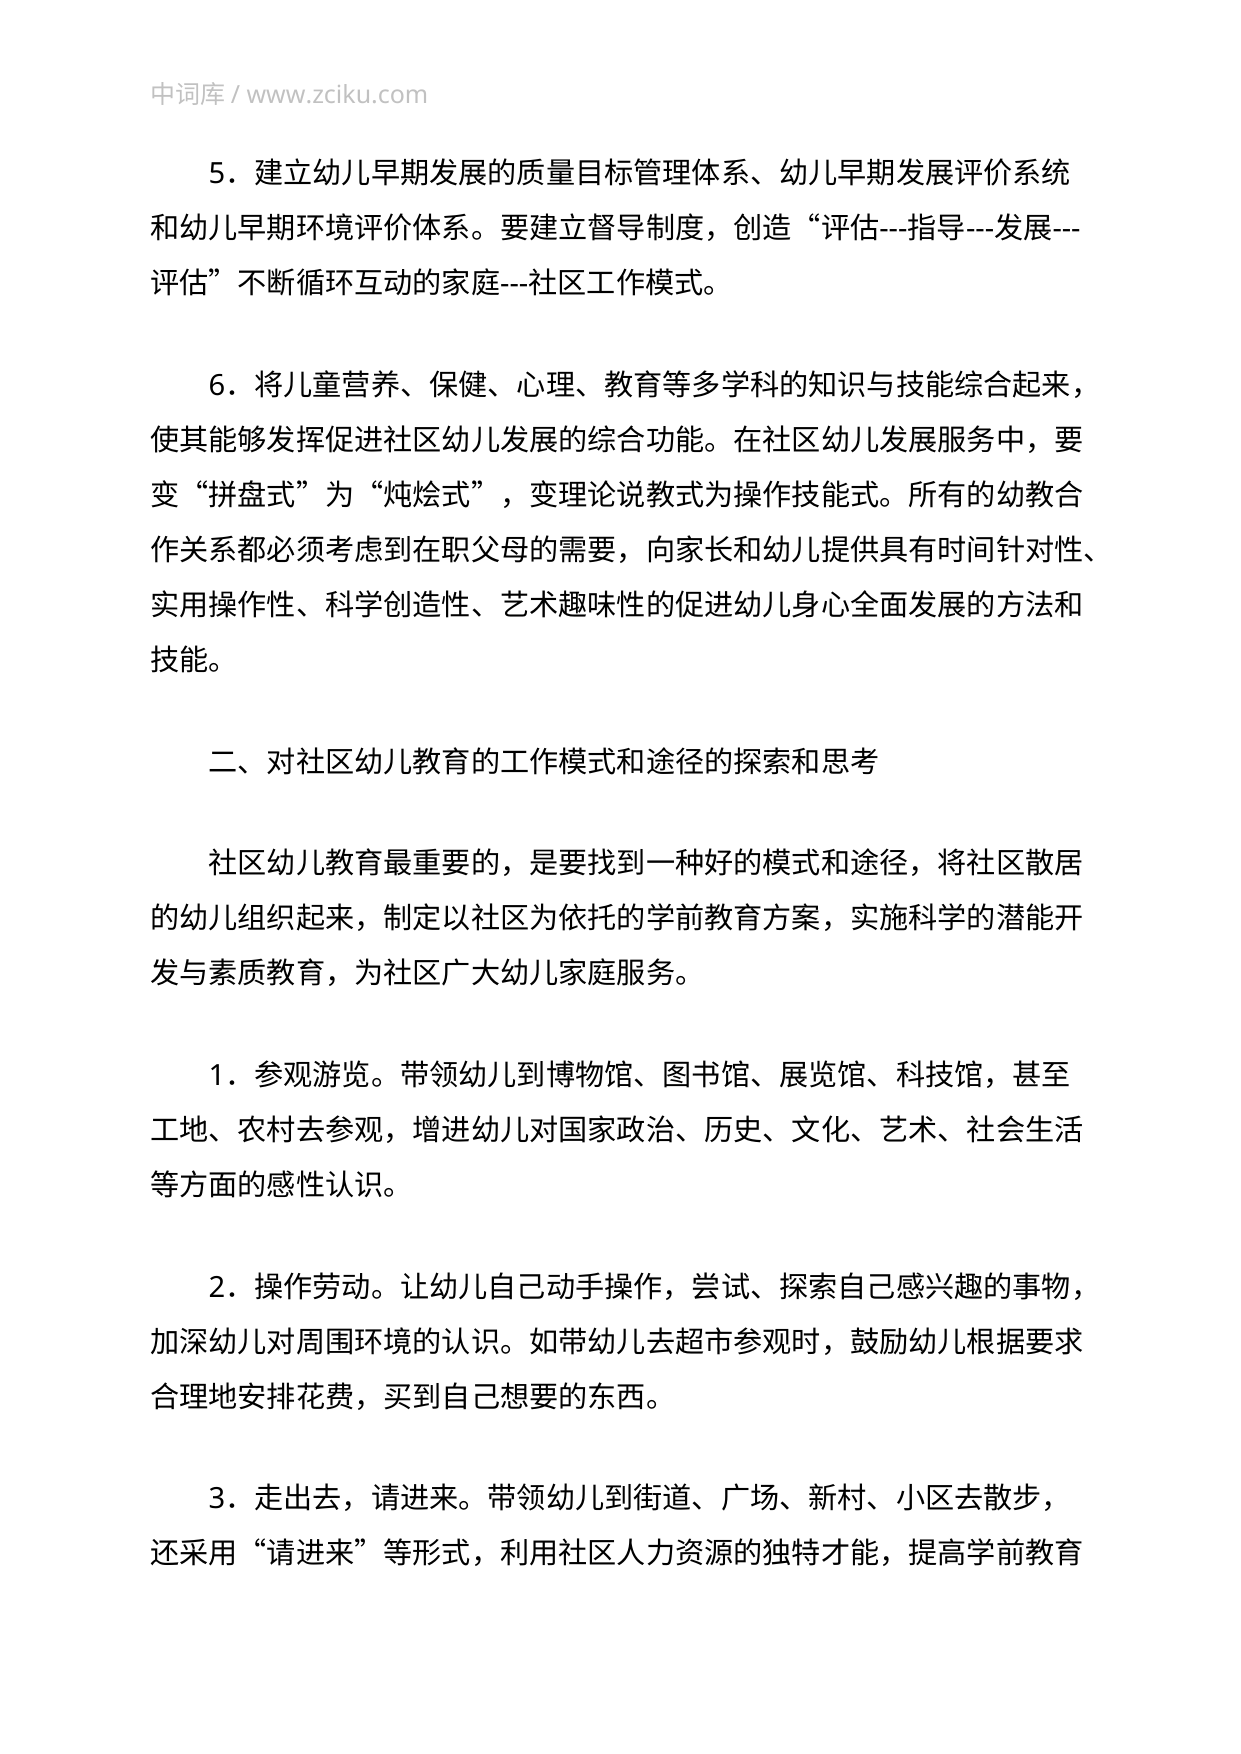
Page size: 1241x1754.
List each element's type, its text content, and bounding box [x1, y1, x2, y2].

text 6．将儿童营养、保健、心理、教育等多学科的知识与技能综合起来，使其能够发挥促进社区幼儿发展的综合功能。在社区幼儿发展服务中，要变“拼盘式”为“炖烩式”，变理论说教式为操作技能式。所有的幼教合作关系都必须考虑到在职父母的需要，向家长和幼儿提供具有时间针对性、实用操作性、科学创造性、艺术趣味性的促进幼儿身心全面发展的方法和技能。 [150, 362, 1090, 679]
text 2．操作劳动。让幼儿自己动手操作，尝试、探索自己感兴趣的事物，加深幼儿对周围环境的认识。如带幼儿去超市参观时，鼓励幼儿根据要求合理地安排花费，买到自己想要的东西。 [150, 1263, 1090, 1416]
text 5．建立幼儿早期发展的质量目标管理体系、幼儿早期发展评价系统和幼儿早期环境评价体系。要建立督导制度，创造“评估---指导---发展---评估”不断循环互动的家庭---社区工作模式。 [150, 150, 1090, 302]
text 二、对社区幼儿教育的工作模式和途径的探索和思考 [150, 738, 1090, 781]
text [150, 1475, 1090, 1572]
text 1．参观游览。带领幼儿到博物馆、图书馆、展览馆、科技馆，甚至工地、农村去参观，增进幼儿对国家政治、历史、文化、艺术、社会生活等方面的感性认识。 [150, 1052, 1090, 1204]
text 社区幼儿教育最重要的，是要找到一种好的模式和途径，将社区散居的幼儿组织起来，制定以社区为依托的学前教育方案，实施科学的潜能开发与素质教育，为社区广大幼儿家庭服务。 [150, 840, 1090, 992]
